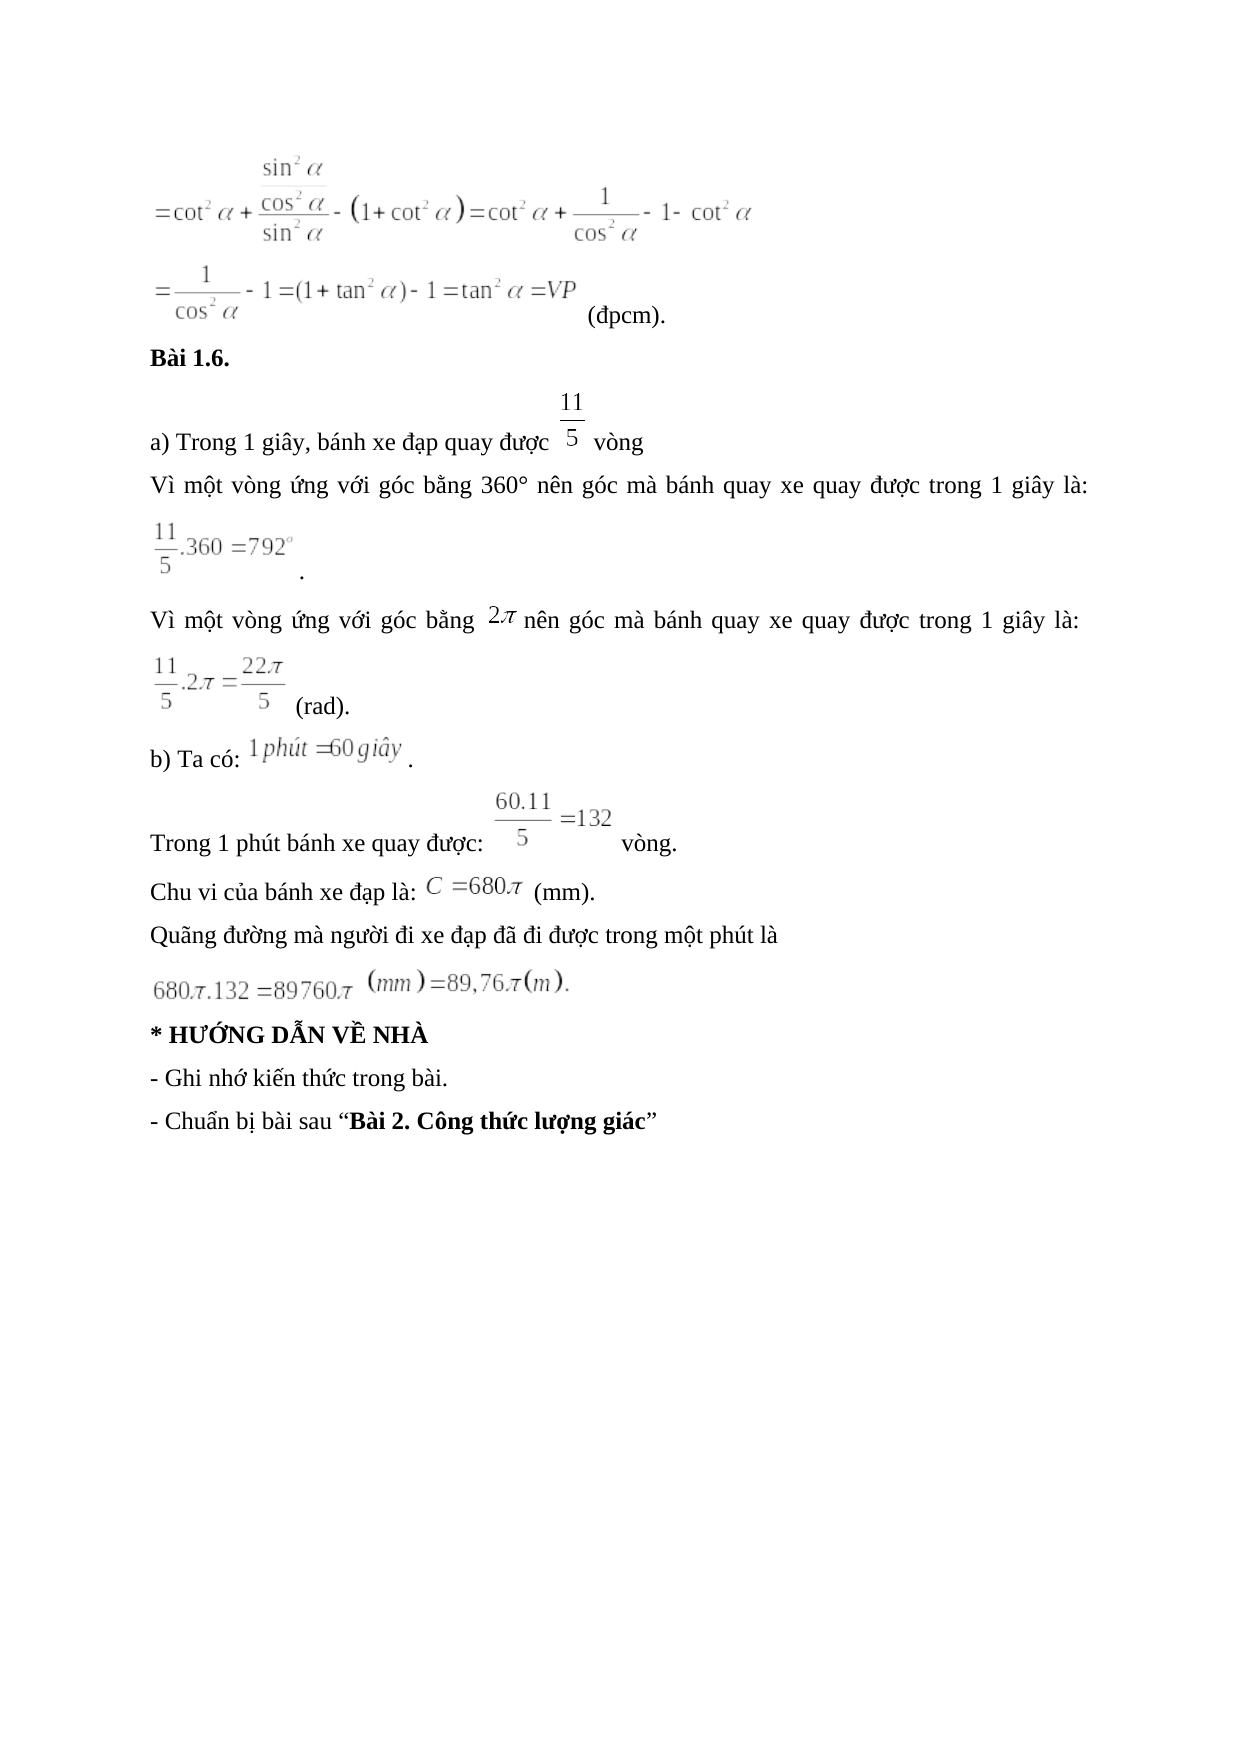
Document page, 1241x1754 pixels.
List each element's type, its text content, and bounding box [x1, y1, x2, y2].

text Vì một vòng ứng với góc bằng 360° nên góc mà bánh quay xe quay được trong 1 giây là: . [150, 471, 1090, 585]
text - Chuẩn bị bài sau “Bài 2. Công thức lượng giác” [150, 1106, 1090, 1135]
text Chu vi của bánh xe đạp là: (mm). [150, 871, 1090, 906]
text Bài 1.6. [150, 343, 1090, 372]
text b) Ta có: . [150, 734, 1090, 773]
text Trong 1 phút bánh xe quay được: vòng. [150, 787, 1090, 856]
text * HƯỚNG DẪN VỀ NHÀ [150, 1020, 1090, 1049]
text a) Trong 1 giây, bánh xe đạp quay được vòng [150, 387, 1090, 456]
text - Ghi nhớ kiến thức trong bài. [150, 1063, 1090, 1092]
text (đpcm). [150, 260, 1090, 329]
text Quãng đường mà người đi xe đạp đã đi được trong một phút là [150, 920, 1090, 949]
text Vì một vòng ứng với góc bằng nên góc mà bánh quay xe quay được trong 1 giây là: (rad). [150, 599, 1090, 720]
